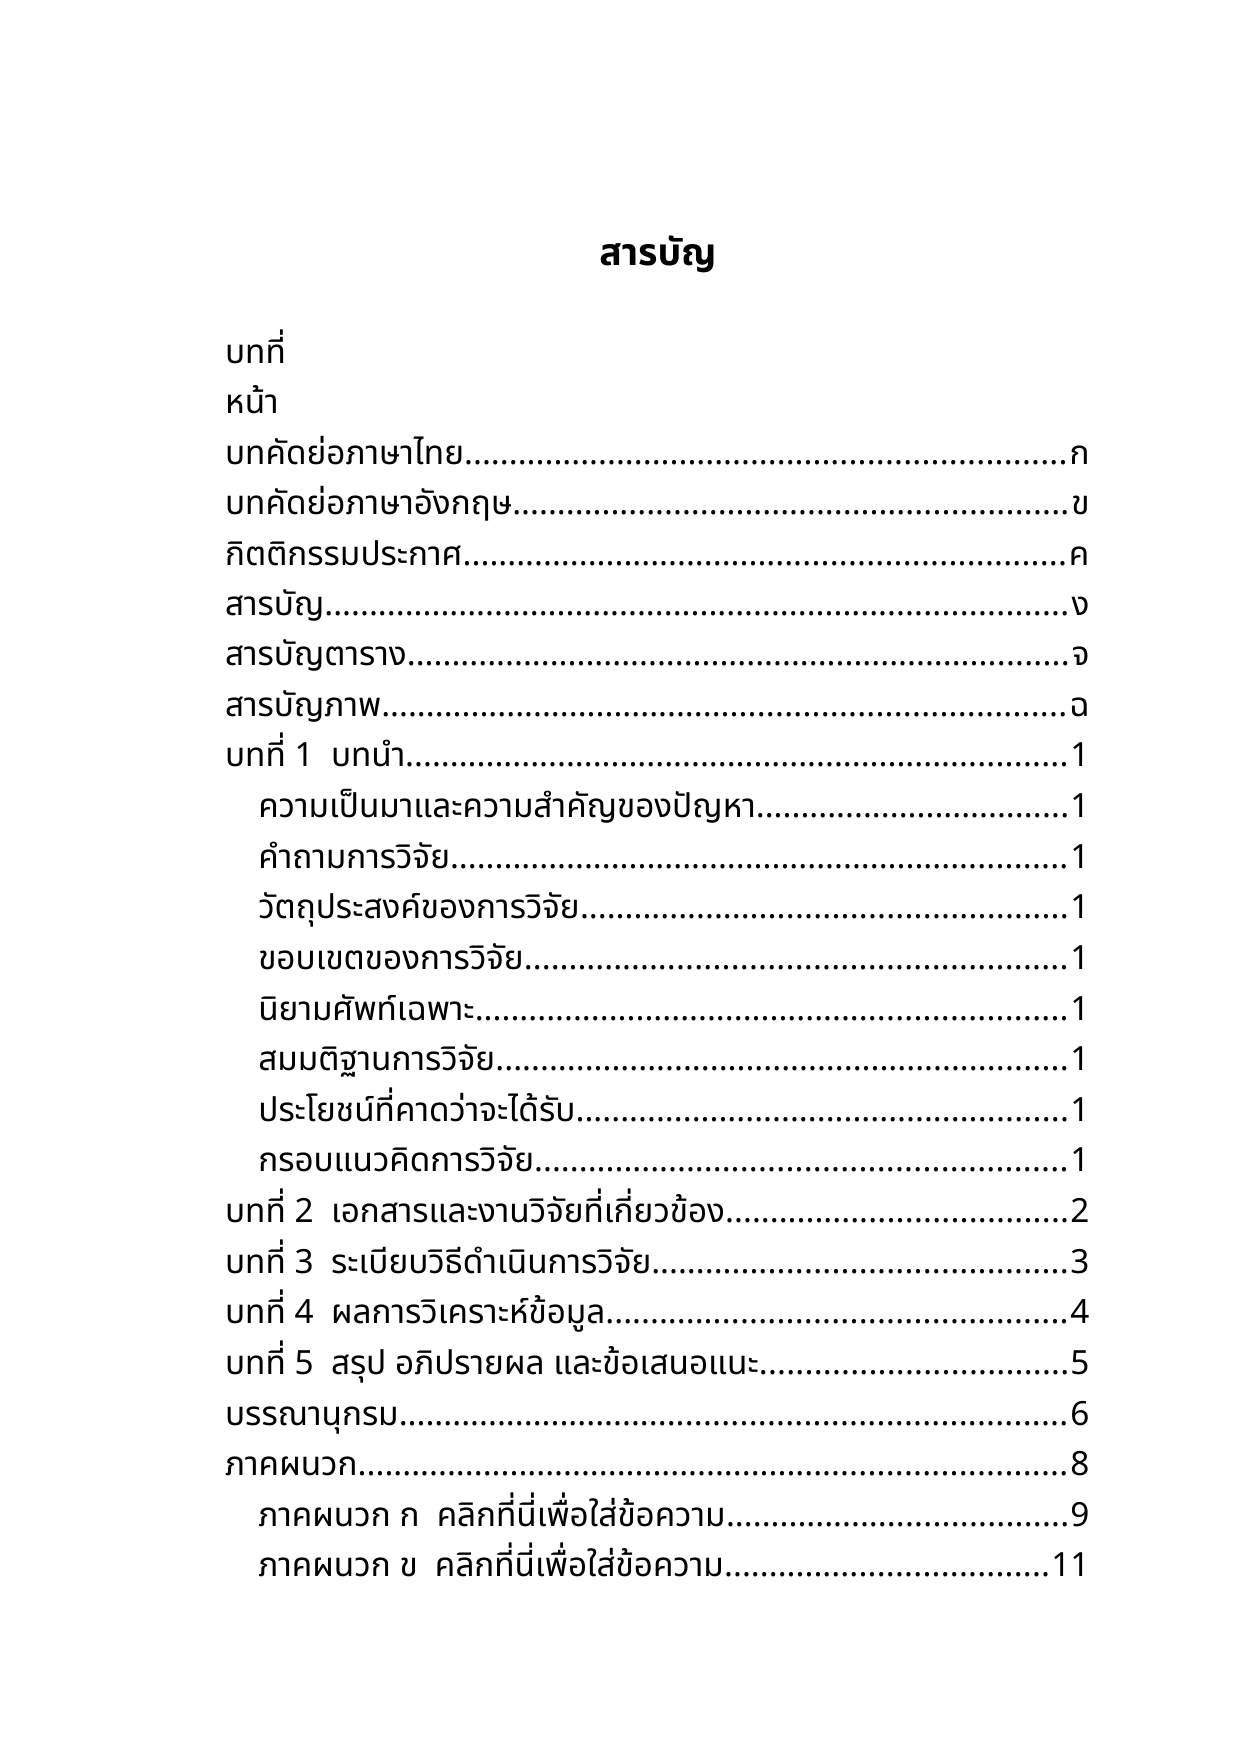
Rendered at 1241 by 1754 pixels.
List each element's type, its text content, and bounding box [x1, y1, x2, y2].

text บทที่ 1 บทนำ 1 [225, 731, 1090, 782]
text สมมติฐานการวิจัย 1 [258, 1035, 1090, 1086]
text บทคัดย่อภาษาไทย ก [225, 429, 1090, 479]
text กิตติกรรมประกาศ ค [225, 529, 1090, 580]
text บทที่ 5 สรุป อภิปรายผล และข้อเสนอแนะ 5 [225, 1339, 1090, 1389]
text สารบัญภาพ ฉ [225, 681, 1090, 731]
text สารบัญ ง [225, 580, 1090, 630]
text สารบัญตาราง จ [225, 630, 1090, 681]
text กรอบแนวคิดการวิจัย 1 [258, 1136, 1090, 1187]
text บรรณานุกรม 6 [225, 1389, 1090, 1440]
text บทที่ 2 เอกสารและงานวิจัยที่เกี่ยวข้อง 2 [225, 1187, 1090, 1237]
text นิยามศัพท์เฉพาะ 1 [258, 984, 1090, 1035]
text ความเป็นมาและความสำคัญของปัญหา 1 [258, 782, 1090, 832]
text บทที่ 3 ระเบียบวิธีดำเนินการวิจัย 3 [225, 1237, 1090, 1288]
text ภาคผนวก 8 [225, 1440, 1090, 1491]
text ขอบเขตของการวิจัย 1 [258, 934, 1090, 984]
text วัตถุประสงค์ของการวิจัย 1 [258, 883, 1090, 934]
text บทที่ 4 ผลการวิเคราะห์ข้อมูล 4 [225, 1288, 1090, 1339]
text ภาคผนวก ก คลิกที่นี่เพื่อใส่ข้อความ 9 [258, 1491, 1090, 1541]
text คำถามการวิจัย 1 [258, 832, 1090, 883]
text ประโยชน์ที่คาดว่าจะได้รับ 1 [258, 1086, 1090, 1136]
text ภาคผนวก ข คลิกที่นี่เพื่อใส่ข้อความ 11 [258, 1541, 1090, 1592]
text บทคัดย่อภาษาอังกฤษ ข [225, 479, 1090, 529]
